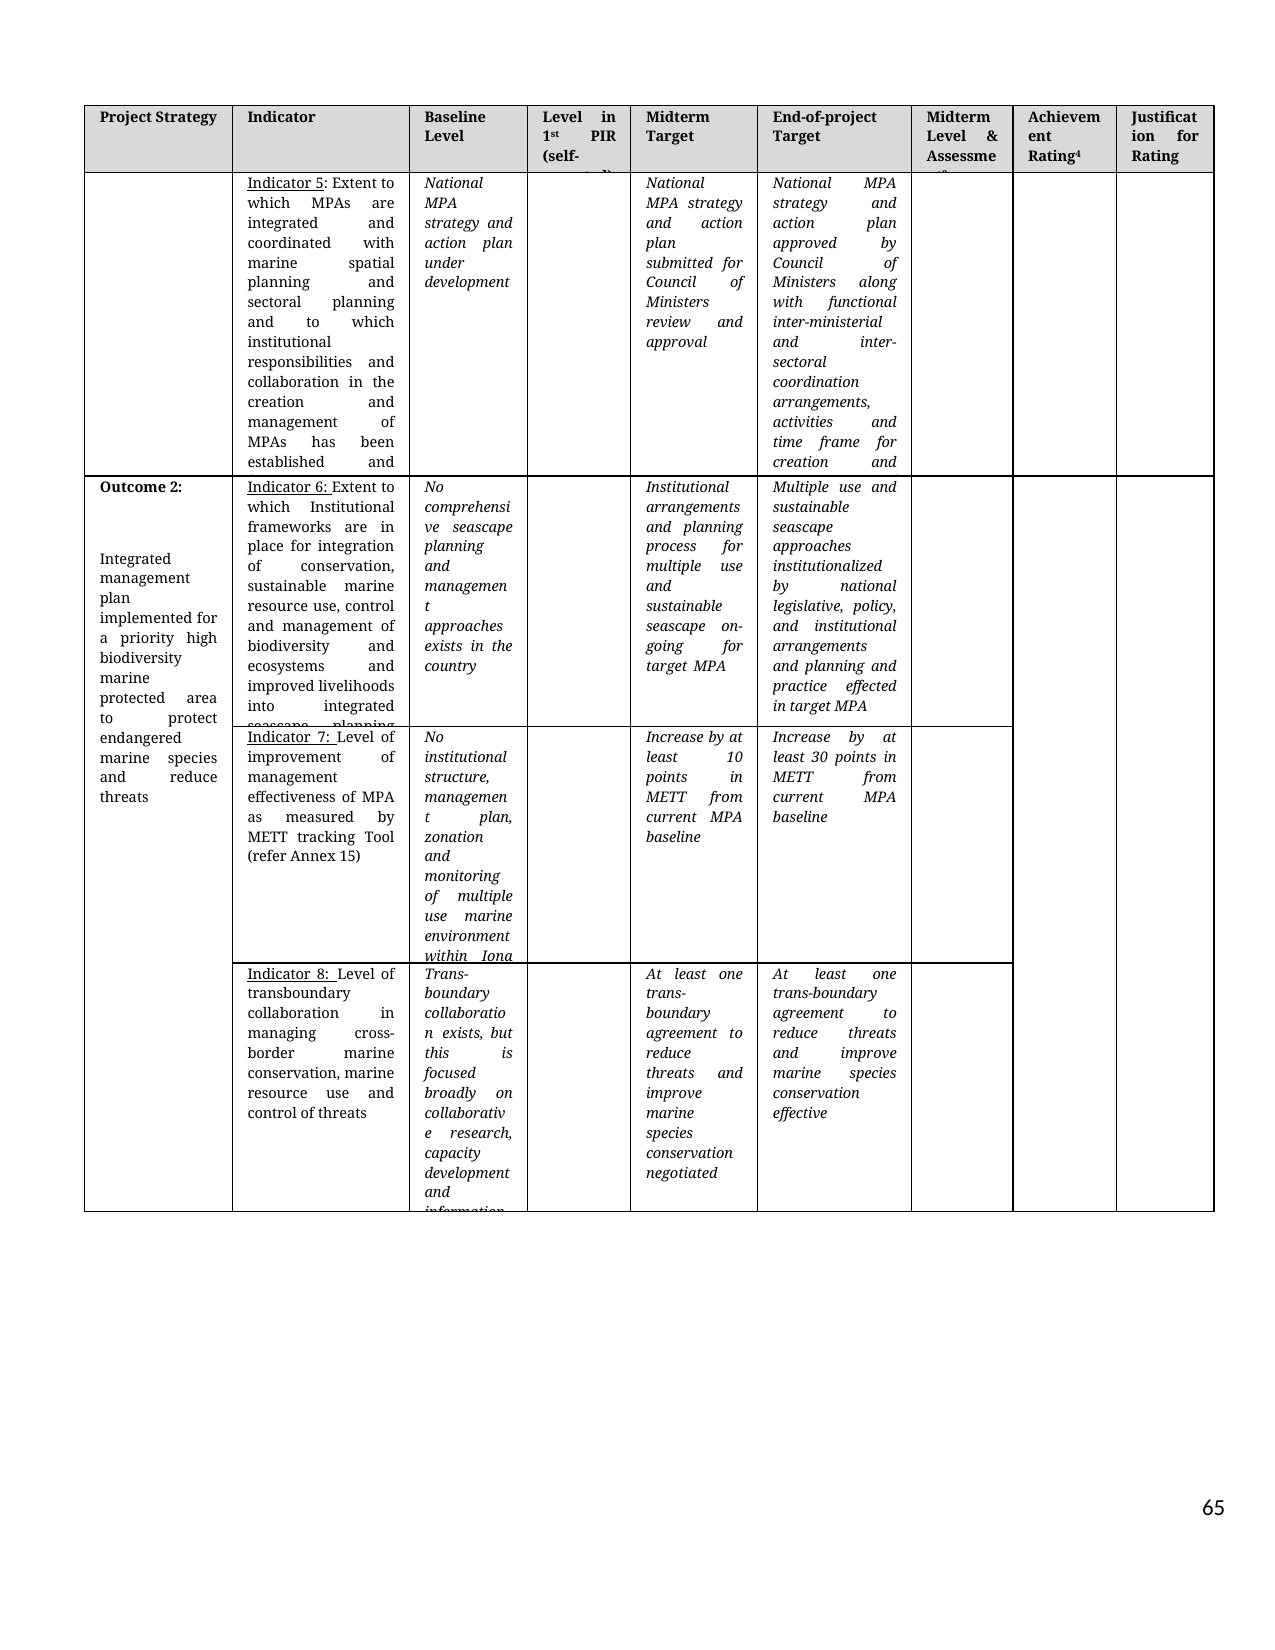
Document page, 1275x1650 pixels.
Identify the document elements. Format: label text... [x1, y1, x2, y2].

table_cell [1014, 477, 1116, 1211]
table_cell National MPA strategy and action plan approved by Council of Ministers along with functional inter-ministerial and inter- sectoral coordination arrangements, activities and time frame for creation and management of MPAs in Angola [758, 173, 911, 475]
table_cell Increase by at least 10 points in METT from current MPA baseline [631, 727, 757, 962]
table_cell No comprehensive seascape planning and management approaches exists in the country [410, 477, 527, 726]
table_cell [912, 477, 1012, 726]
table_header Indicator [233, 106, 409, 172]
table_cell Indicator 6: Extent to which Institutional frameworks are in place for integration of conservation, sustainable marine resource use, control and management of biodiversity and ecosystems and improved livelihoods into integrated seascape planning and management [233, 477, 409, 726]
table_cell Indicator 5: Extent to which MPAs are integrated and coordinated with marine spatial planning and sectoral planning and to which institutional responsibilities and collaboration in the creation and management of MPAs has been established and formalized [233, 173, 409, 475]
table_cell National MPA strategy and action plan submitted for Council of Ministers review and approval [631, 173, 757, 475]
table_header Project Strategy [85, 106, 232, 172]
table_cell Increase by at least 30 points in METT from current MPA baseline [758, 727, 911, 962]
table_header Midterm Target [631, 106, 757, 172]
table_cell No institutional structure, management plan, zonation and monitoring of multiple use marine environment within Iona MPA with baseline METT score of 17 [410, 727, 527, 962]
table_header Level in 1st PIR (self- reported) [528, 106, 630, 172]
table_cell [912, 964, 1012, 1211]
table_cell National MPA strategy and action plan under development [410, 173, 527, 475]
table_cell [912, 727, 1012, 962]
table_header Achievement Rating4 [1014, 106, 1116, 172]
table_cell [1117, 477, 1213, 1211]
table_cell Indicator 7: Level of improvement of management effectiveness of MPA as measured by METT tracking Tool (refer Annex 15) [233, 727, 409, 962]
table_cell [528, 477, 630, 726]
table_cell [528, 727, 630, 962]
table_cell [912, 173, 1012, 475]
table_cell Outcome 2: Integrated management plan implemented for a priority high biodiversity marine protected area to protect endangered marine species and reduce threats [85, 477, 232, 1211]
table_cell [528, 173, 630, 475]
table_header Justification for Rating [1117, 106, 1213, 172]
table_header Midterm Level & Assessment3 [912, 106, 1012, 172]
table_cell Multiple use and sustainable seascape approaches institutionalized by national legislative, policy, and institutional arrangements and planning and practice effected in target MPA [758, 477, 911, 726]
table_cell At least one trans-boundary agreement to reduce threats and improve marine species conservation negotiated [631, 964, 757, 1211]
table_cell Indicator 8: Level of transboundary collaboration in managing cross- border marine conservation, marine resource use and control of threats [233, 964, 409, 1211]
table_header End-of-project Target [758, 106, 911, 172]
table_cell Trans-boundary collaboration exists, but this is focused broadly on collaborative research, capacity development and information sharing on spatial planning and governance related to BCLME [410, 964, 527, 1211]
table_cell [1014, 173, 1116, 475]
table_cell [528, 964, 630, 1211]
table_cell [85, 173, 232, 475]
table_cell At least one trans-boundary agreement to reduce threats and improve marine species conservation effective [758, 964, 911, 1211]
table_cell [1117, 173, 1213, 475]
table_cell Institutional arrangements and planning process for multiple use and sustainable seascape on- going for target MPA [631, 477, 757, 726]
table_header Baseline Level [410, 106, 527, 172]
